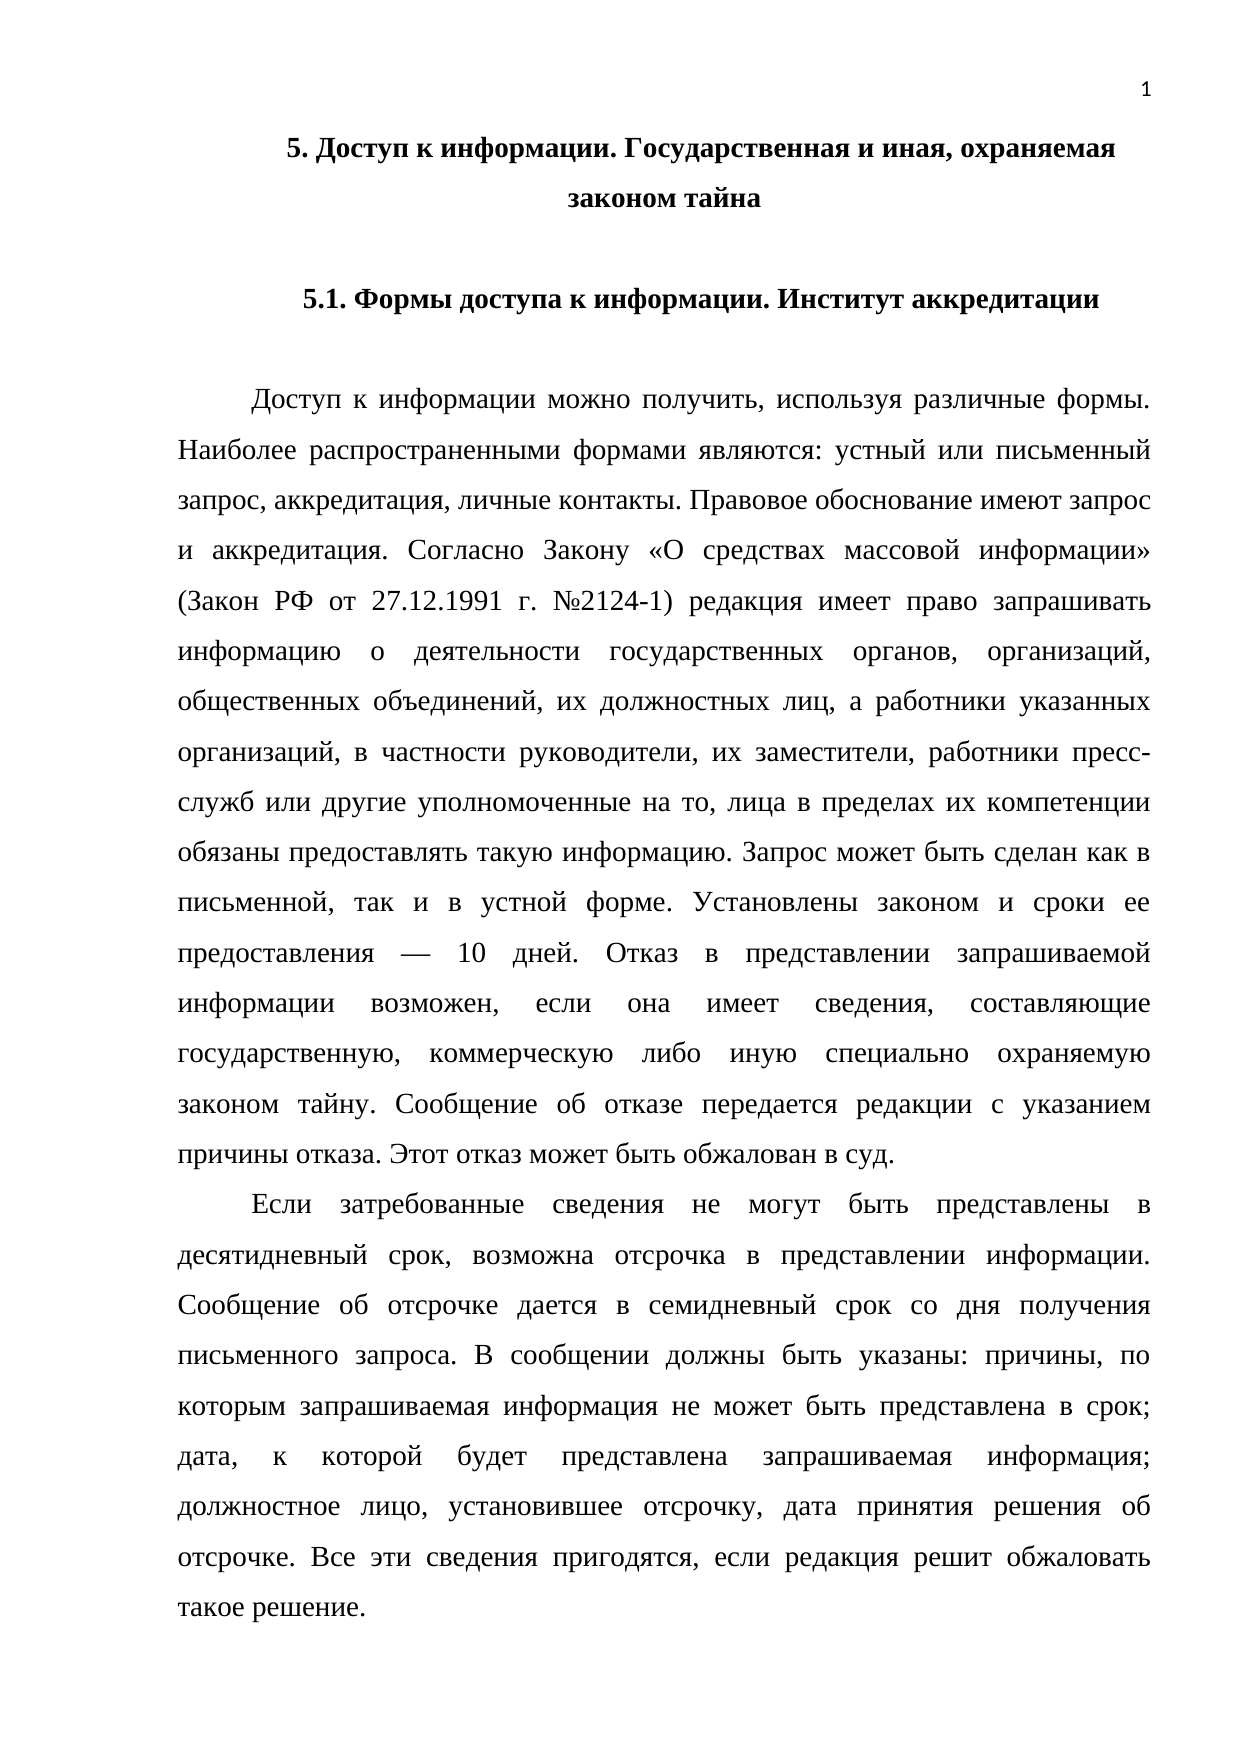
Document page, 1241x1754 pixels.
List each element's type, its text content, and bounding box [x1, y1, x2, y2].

text Доступ к информации можно получить, используя различные формы. Наиболее распространенными формами являются: устный или письменный запрос, аккредитация, личные контакты. Правовое обоснование имеют запрос и аккредитация. Согласно Закону «О средствах массовой информации» (Закон РФ от 27.12.1991 г. №2124-1) редакция имеет право запрашивать информацию о деятельности государственных органов, организаций, общественных объединений, их должностных лиц, а работники указанных организаций, в частности руководители, их заместители, работники пресс- служб или другие уполномоченные на то, лица в пределах их компетенции обязаны предоставлять такую информацию. Запрос может быть сделан как в письменной, так и в устной форме. Установлены законом и сроки ее предоставления — 10 дней. Отказ в представлении запрашиваемой информации возможен, если она имеет сведения, составляющие государственную, коммерческую либо иную специально охраняемую законом тайну. Сообщение об отказе передается редакции с указанием причины отказа. Этот отказ может быть обжалован в суд. [177, 381, 1152, 1170]
text Если затребованные сведения не могут быть представлены в десятидневный срок, возможна отсрочка в представлении информации. Сообщение об отсрочке дается в семидневный срок со дня получения письменного запроса. В сообщении должны быть указаны: причины, по которым запрашиваемая информация не может быть представлена в срок; дата, к которой будет представлена запрашиваемая информация; должностное лицо, установившее отсрочку, дата принятия решения об отсрочке. Все эти сведения пригодятся, если редакция решит обжаловать такое решение. [177, 1186, 1152, 1622]
text 5. Доступ к информации. Государственная и иная, охраняемая законом тайна [177, 130, 1152, 214]
text 5.1. Формы доступа к информации. Институт аккредитации [177, 281, 1152, 314]
